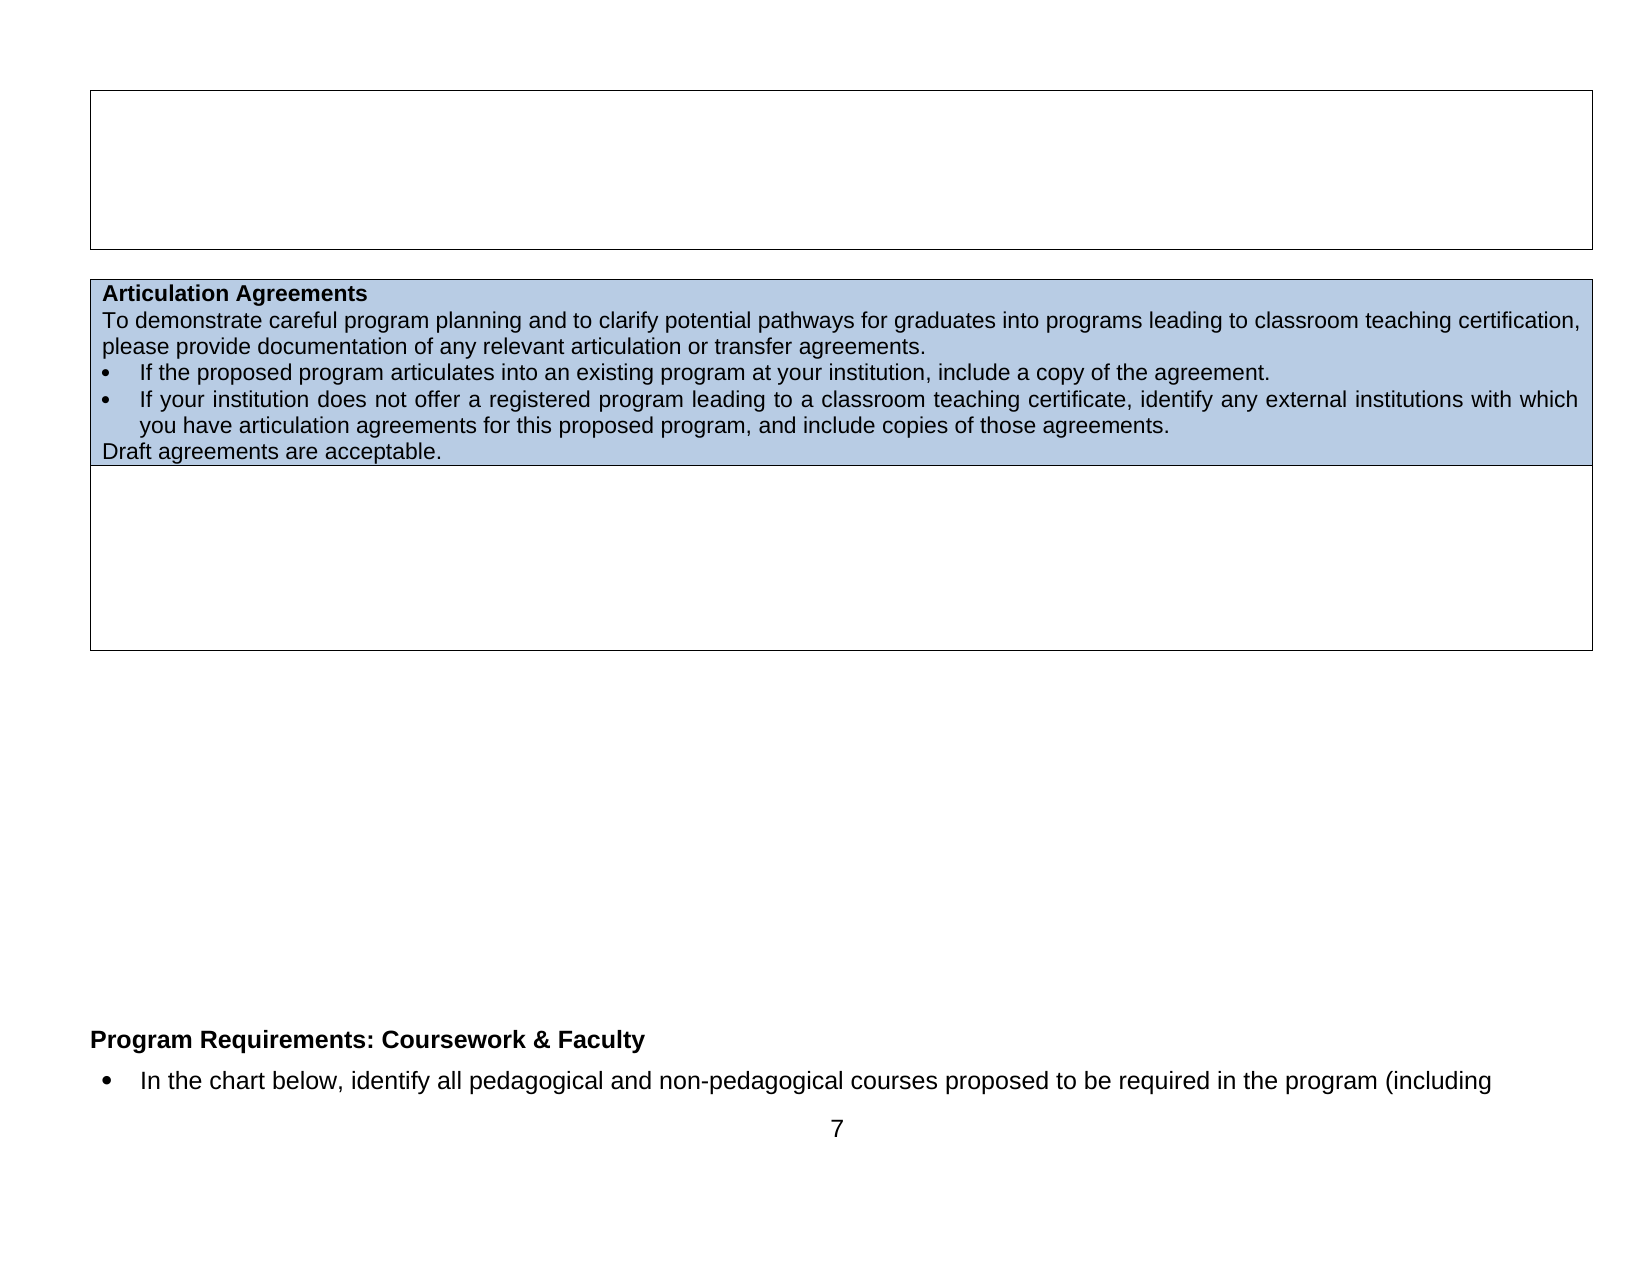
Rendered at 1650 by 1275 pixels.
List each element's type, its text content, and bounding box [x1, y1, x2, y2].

text Program Requirements: Coursework & Faculty [90, 1025, 1584, 1054]
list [102, 1066, 1541, 1095]
table_cell [91, 466, 1592, 650]
table_header Articulation Agreements To demonstrate careful program planning and to clarify potential pathways for graduates into programs leading to classroom teaching certification, please provide documentation of any relevant articulation or transfer agreements. If the proposed program articulates into an existing program at your institution, include a copy of the agreement. If your institution does not offer a registered program leading to a classroom teaching certificate, identify any external institutions with which you have articulation agreements for this proposed program, and include copies of those agreements. Draft agreements are acceptable. [91, 280, 1592, 465]
table_cell [91, 91, 1592, 249]
